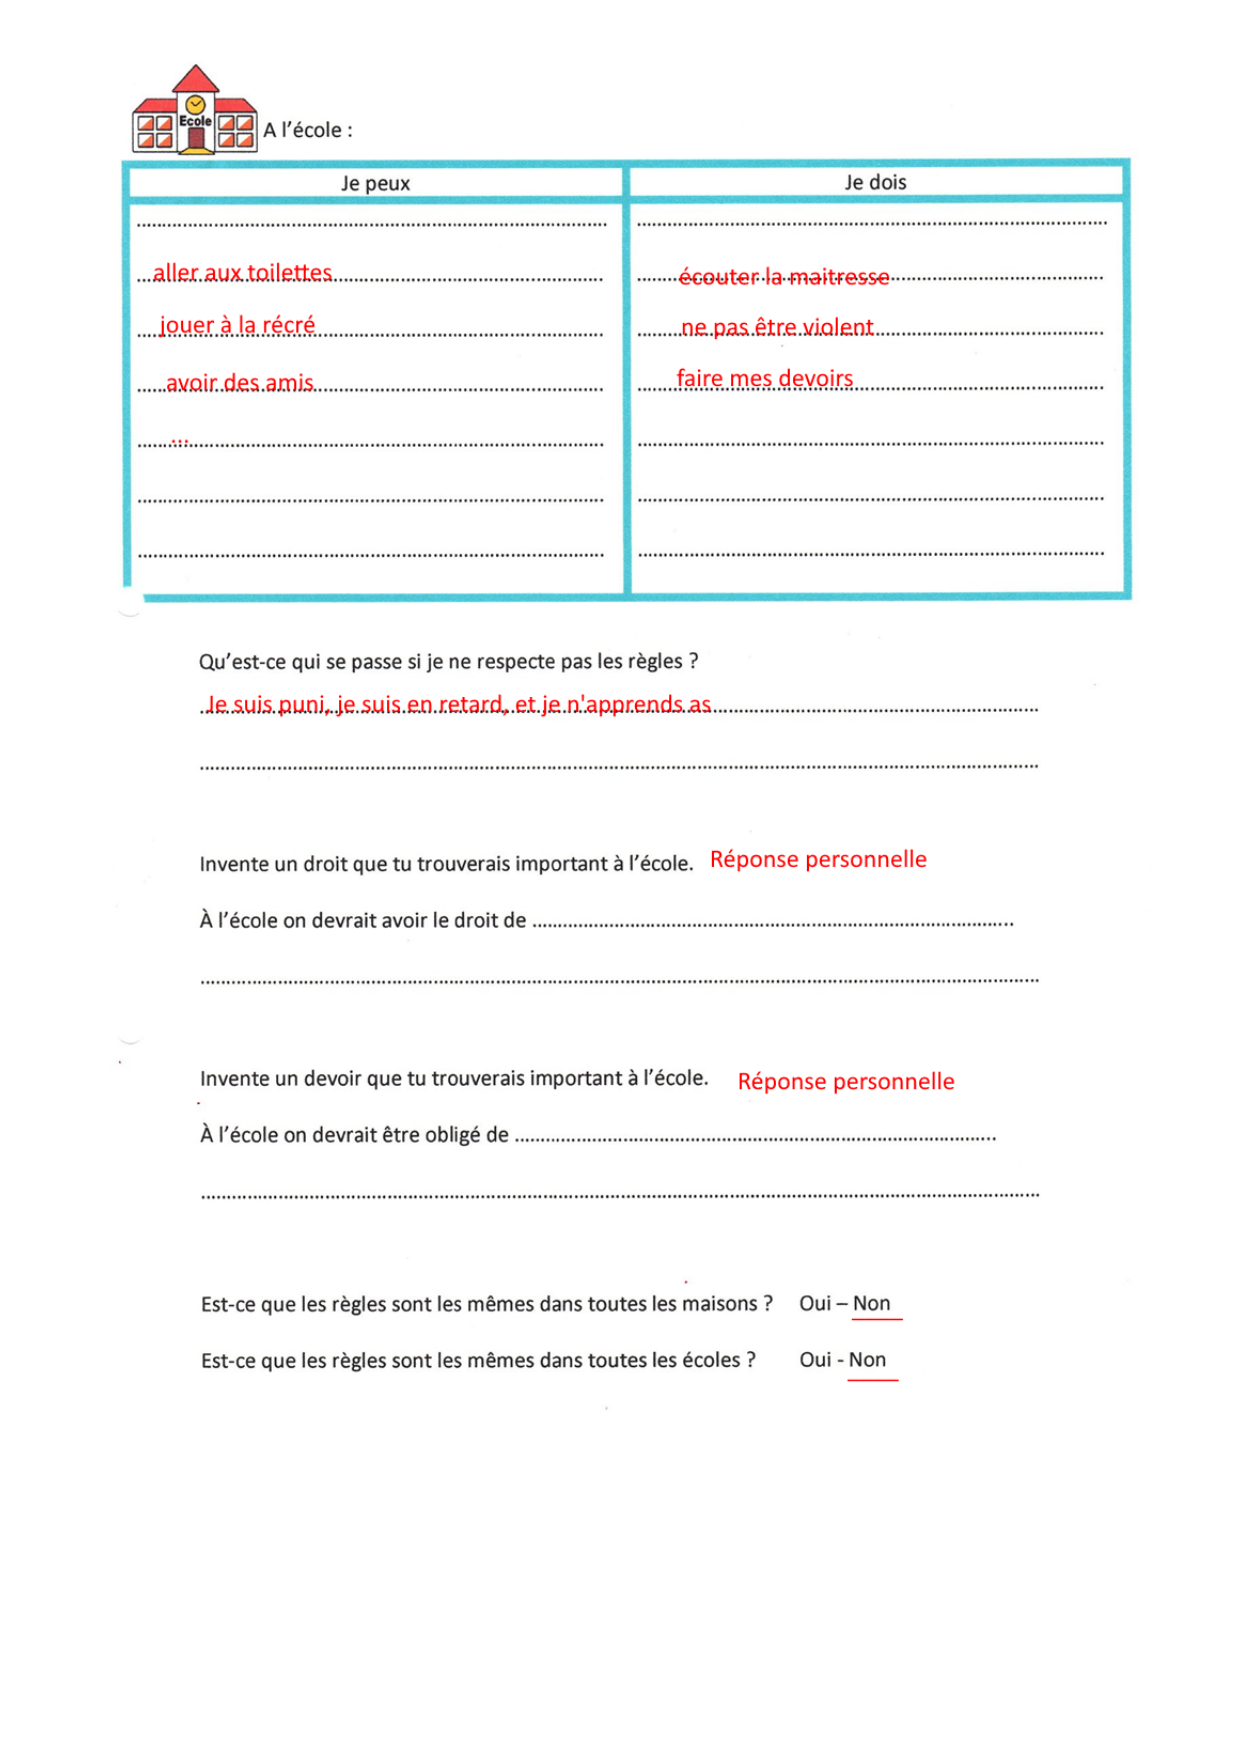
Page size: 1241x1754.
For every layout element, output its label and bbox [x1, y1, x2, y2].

picture [103, 59, 1152, 1475]
